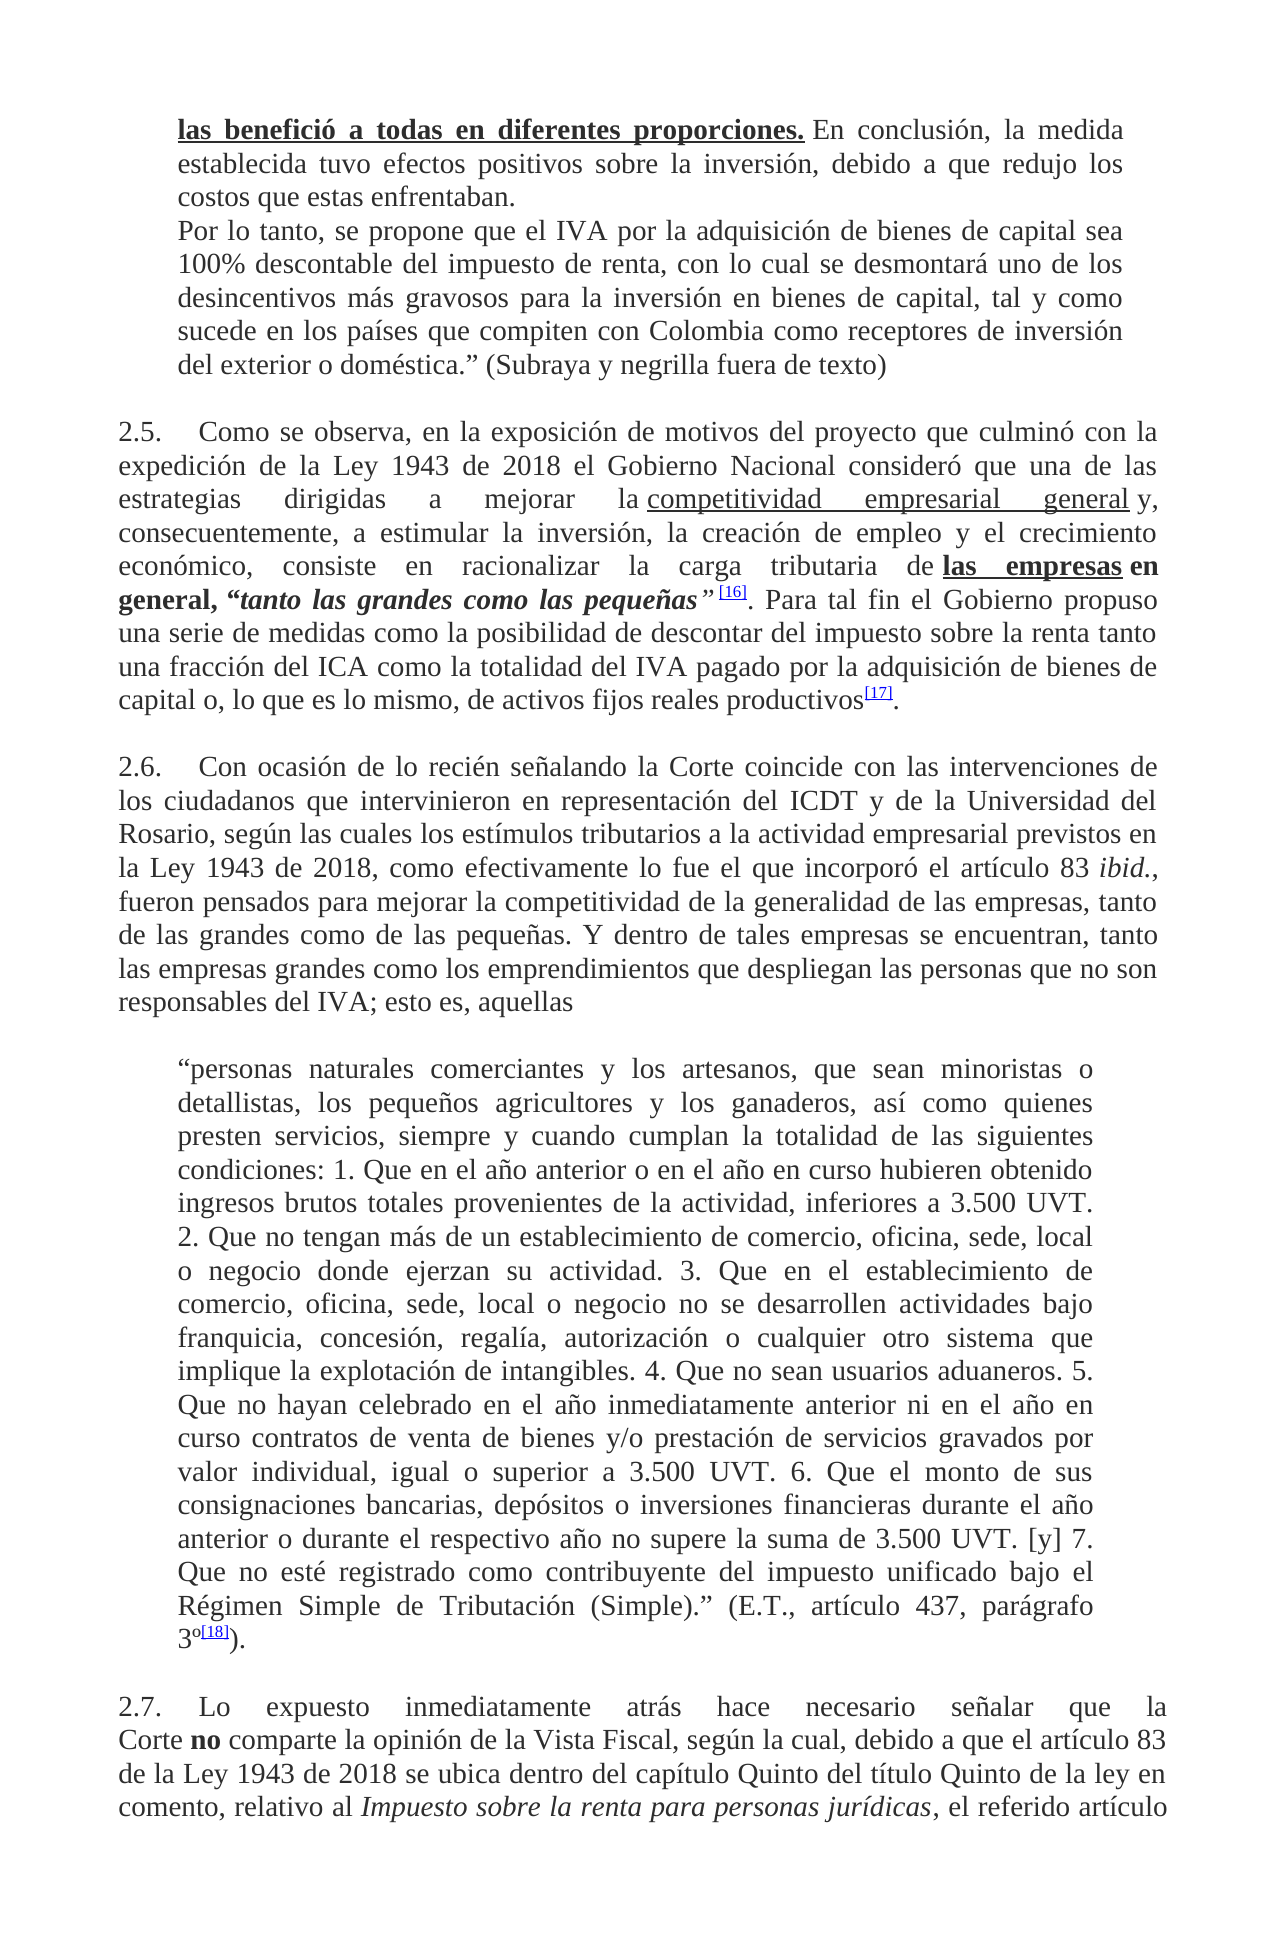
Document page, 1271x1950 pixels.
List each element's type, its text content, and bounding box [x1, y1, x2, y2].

text 2.6. Con ocasión de lo recién señalando la Corte coincide con las intervenciones de los ciudadanos que intervinieron en representación del ICDT y de la Universidad del Rosario, según las cuales los estímulos tributarios a la actividad empresarial previstos en la Ley 1943 de 2018, como efectivamente lo fue el que incorporó el artículo 83 ibid., fueron pensados para mejorar la competitividad de la generalidad de las empresas, tanto de las grandes como de las pequeñas. Y dentro de tales empresas se encuentran, tanto las empresas grandes como los emprendimientos que despliegan las personas que no son responsables del IVA; esto es, aquellas [118, 749, 1159, 1018]
text “personas naturales comerciantes y los artesanos, que sean minoristas o detallistas, los pequeños agricultores y los ganaderos, así como quienes presten servicios, siempre y cuando cumplan la totalidad de las siguientes condiciones: 1. Que en el año anterior o en el año en curso hubieren obtenido ingresos brutos totales provenientes de la actividad, inferiores a 3.500 UVT. 2. Que no tengan más de un establecimiento de comercio, oficina, sede, local o negocio donde ejerzan su actividad. 3. Que en el establecimiento de comercio, oficina, sede, local o negocio no se desarrollen actividades bajo franquicia, concesión, regalía, autorización o cualquier otro sistema que implique la explotación de intangibles. 4. Que no sean usuarios aduaneros. 5. Que no hayan celebrado en el año inmediatamente anterior ni en el año en curso contratos de venta de bienes y/o prestación de servicios gravados por valor individual, igual o superior a 3.500 UVT. 6. Que el monto de sus consignaciones bancarias, depósitos o inversiones financieras durante el año anterior o durante el respectivo año no supere la suma de 3.500 UVT. [y] 7. Que no esté registrado como contribuyente del impuesto unificado bajo el Régimen Simple de Tributación (Simple).” (E.T., artículo 437, parágrafo 3º[18]). [177, 1051, 1094, 1655]
text 2.5. Como se observa, en la exposición de motivos del proyecto que culminó con la expedición de la Ley 1943 de 2018 el Gobierno Nacional consideró que una de las estrategias dirigidas a mejorar la competitividad empresarial general y, consecuentemente, a estimular la inversión, la creación de empleo y el crecimiento económico, consiste en racionalizar la carga tributaria de las empresas en general, “tanto las grandes como las pequeñas” [16]. Para tal fin el Gobierno propuso una serie de medidas como la posibilidad de descontar del impuesto sobre la renta tanto una fracción del ICA como la totalidad del IVA pagado por la adquisición de bienes de capital o, lo que es lo mismo, de activos fijos reales productivos[17]. [118, 414, 1159, 716]
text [118, 1689, 1168, 1823]
text Por lo tanto, se propone que el IVA por la adquisición de bienes de capital sea 100% descontable del impuesto de renta, con lo cual se desmontará uno de los desincentivos más gravosos para la inversión en bienes de capital, tal y como sucede en los países que compiten con Colombia como receptores de inversión del exterior o doméstica.” (Subraya y negrilla fuera de texto) [177, 213, 1124, 381]
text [177, 112, 1124, 213]
